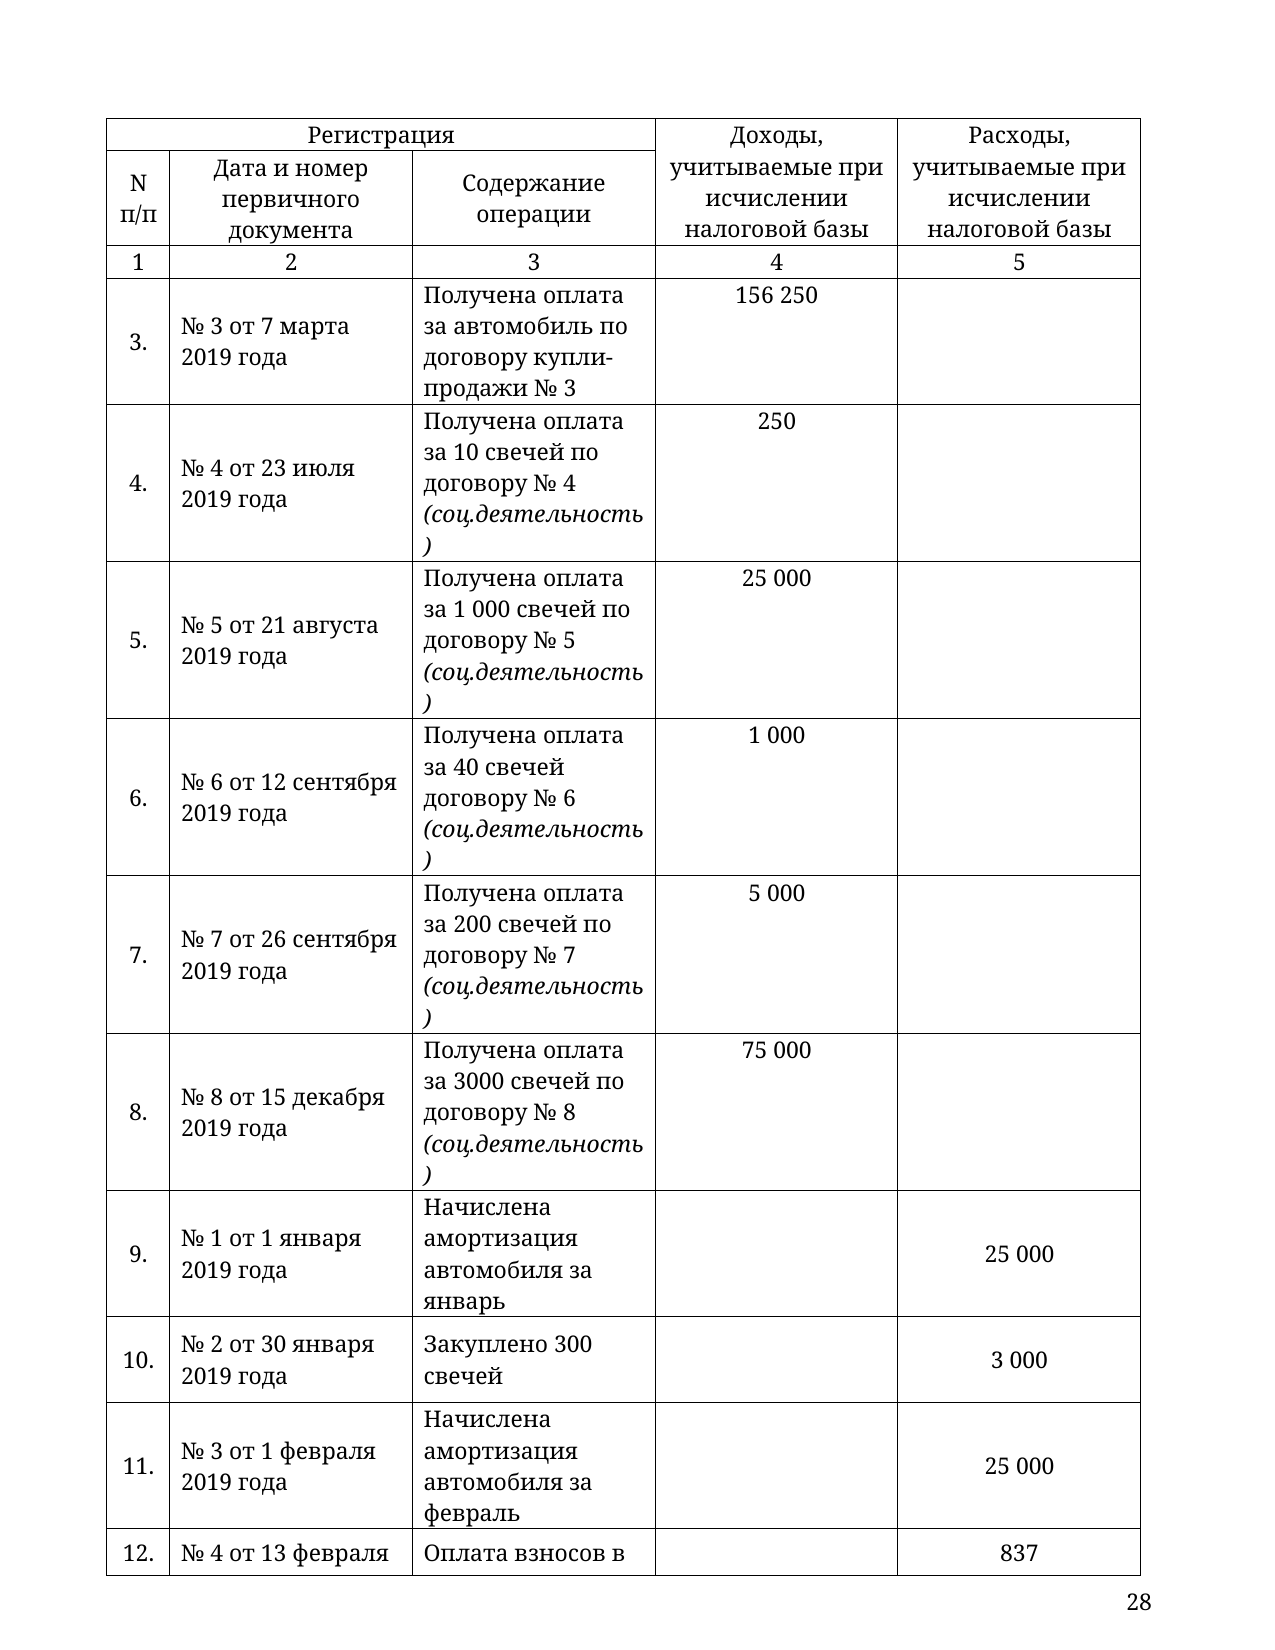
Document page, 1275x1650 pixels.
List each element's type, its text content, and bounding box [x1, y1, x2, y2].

table_cell № 3 от 7 марта 2019 года [170, 279, 412, 403]
table_cell № 5 от 21 августа 2019 года [170, 562, 412, 718]
table_cell [898, 1034, 1140, 1190]
table_cell Получена оплата за 3000 свечей по договору № 8 (соц.деятельность) [413, 1034, 655, 1190]
table_cell Оплата взносов в ФФОМС и ПФР, ФСС за январь [413, 1529, 655, 1575]
table_cell 156 250 [656, 279, 897, 403]
table_cell 9. [107, 1191, 169, 1316]
table_cell [898, 719, 1140, 875]
table_cell 75 000 [656, 1034, 897, 1190]
table_cell № 3 от 1 февраля 2019 года [170, 1403, 412, 1528]
table_cell [898, 562, 1140, 718]
table_cell 250 [656, 405, 897, 561]
table_cell 6. [107, 719, 169, 875]
table_cell 1 000 [656, 719, 897, 875]
table_cell N п/п [107, 151, 169, 245]
table_cell [656, 1403, 897, 1528]
table_cell 11. [107, 1403, 169, 1528]
table_cell 4 [656, 246, 897, 277]
table_cell 10. [107, 1317, 169, 1402]
table_cell 5 [898, 246, 1140, 277]
table_cell Получена оплата за 10 свечей по договору № 4 (соц.деятельность) [413, 405, 655, 561]
table_cell Содержание операции [413, 151, 655, 245]
table_header Расходы, учитываемые при исчислении налоговой базы (руб.) [898, 119, 1140, 245]
table_cell 1 [107, 246, 169, 277]
table_cell 837 [898, 1529, 1140, 1575]
table_cell 12. [107, 1529, 169, 1575]
table_cell Получена оплата за автомобиль по договору купли-продажи № 3 [413, 279, 655, 403]
table_cell № 8 от 15 декабря 2019 года [170, 1034, 412, 1190]
table_cell № 2 от 30 января 2019 года [170, 1317, 412, 1402]
table_cell Начислена амортизация автомобиля за январь [413, 1191, 655, 1316]
table_cell № 4 от 13 февраля 2019 года [170, 1529, 412, 1575]
table_cell 5. [107, 562, 169, 718]
table_cell [656, 1317, 897, 1402]
table_cell № 7 от 26 сентября 2019 года [170, 876, 412, 1033]
table_cell [656, 1529, 897, 1575]
table_cell № 6 от 12 сентября 2019 года [170, 719, 412, 875]
table_cell 8. [107, 1034, 169, 1190]
table_cell 25 000 [898, 1191, 1140, 1316]
table_cell № 4 от 23 июля 2019 года [170, 405, 412, 561]
table_cell 25 000 [656, 562, 897, 718]
table_cell 3 [413, 246, 655, 277]
table_cell Дата и номер первичного документа [170, 151, 412, 245]
table_header Регистрация [107, 119, 655, 150]
table_cell Закуплено 300 свечей [413, 1317, 655, 1402]
table_cell 25 000 [898, 1403, 1140, 1528]
table_cell № 1 от 1 января 2019 года [170, 1191, 412, 1316]
table_cell 4. [107, 405, 169, 561]
table_cell [898, 279, 1140, 403]
table_cell Получена оплата за 1 000 свечей по договору № 5 (соц.деятельность) [413, 562, 655, 718]
table_cell [898, 876, 1140, 1033]
table_cell [656, 1191, 897, 1316]
table_cell 3 000 [898, 1317, 1140, 1402]
table_cell 5 000 [656, 876, 897, 1033]
table_cell 7. [107, 876, 169, 1033]
table_cell 2 [170, 246, 412, 277]
table_cell [898, 405, 1140, 561]
table_cell Начислена амортизация автомобиля за февраль [413, 1403, 655, 1528]
table_header Доходы, учитываемые при исчислении налоговой базы (руб.) [656, 119, 897, 245]
table_cell Получена оплата за 200 свечей по договору № 7 (соц.деятельность) [413, 876, 655, 1033]
table_cell Получена оплата за 40 свечей договору № 6 (соц.деятельность) [413, 719, 655, 875]
table_cell 3. [107, 279, 169, 403]
